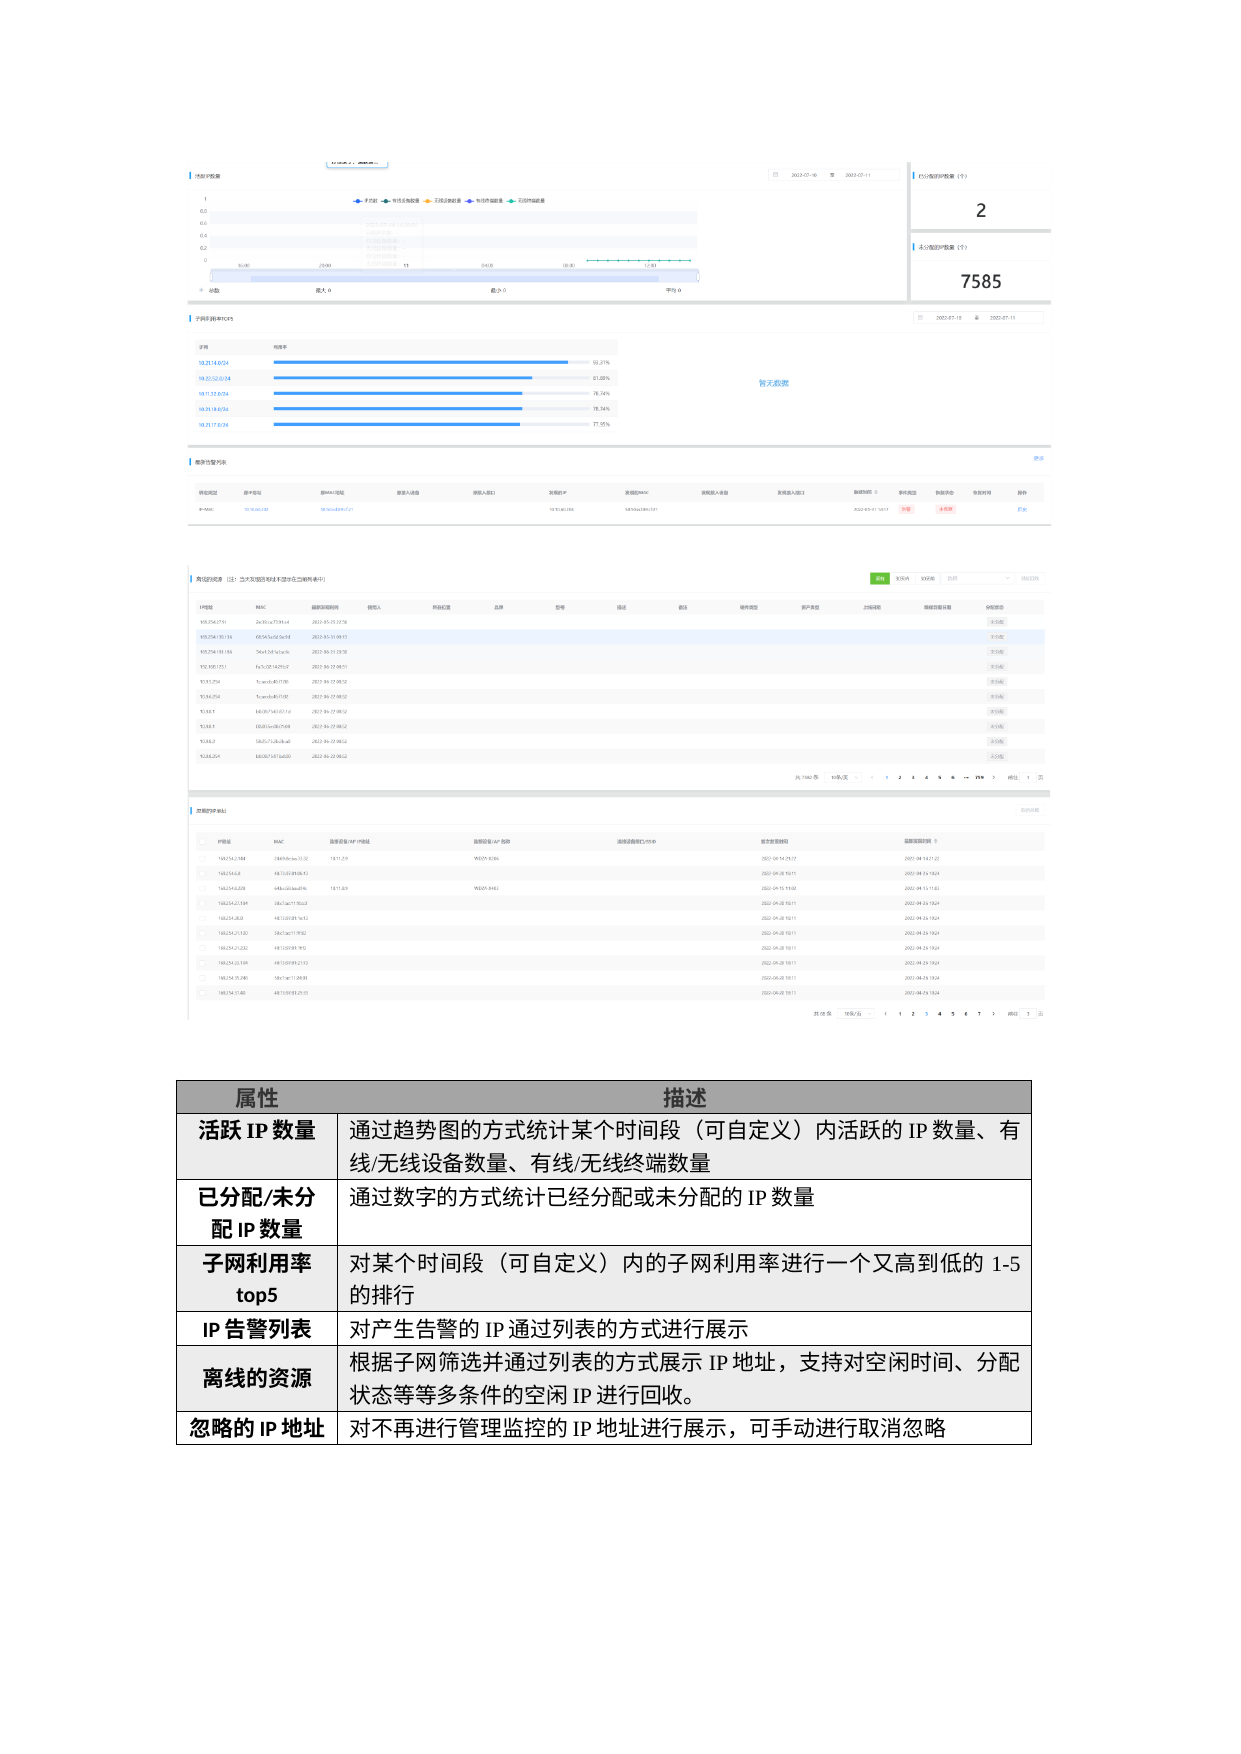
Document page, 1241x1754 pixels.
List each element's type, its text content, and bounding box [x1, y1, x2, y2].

table_header 描述 [338, 1081, 1031, 1113]
picture [187, 565, 1051, 1020]
picture [187, 162, 1052, 526]
table_cell 子网利用率top5 [177, 1246, 337, 1311]
table_cell 对产生告警的IP通过列表的方式进行展示 [338, 1312, 1031, 1345]
table_cell 对某个时间段（可自定义）内的子网利用率进行一个又高到低的1-5的排行 [338, 1246, 1031, 1311]
table_cell 通过趋势图的方式统计某个时间段（可自定义）内活跃的IP数量、有线/无线设备数量、有线/无线终端数量 [338, 1114, 1031, 1179]
table_cell 通过数字的方式统计已经分配或未分配的IP数量 [338, 1180, 1031, 1245]
table_cell 忽略的IP地址 [177, 1412, 337, 1444]
table_cell 活跃IP数量 [177, 1114, 337, 1179]
table_cell 根据子网筛选并通过列表的方式展示IP地址，支持对空闲时间、分配状态等等多条件的空闲IP进行回收。 [338, 1346, 1031, 1411]
table_cell IP告警列表 [177, 1312, 337, 1345]
table_header 属性 [177, 1081, 338, 1113]
table_cell 离线的资源 [177, 1346, 337, 1411]
table_cell 已分配/未分配IP数量 [177, 1180, 337, 1245]
table_cell 对不再进行管理监控的IP地址进行展示，可手动进行取消忽略 [338, 1412, 1031, 1444]
